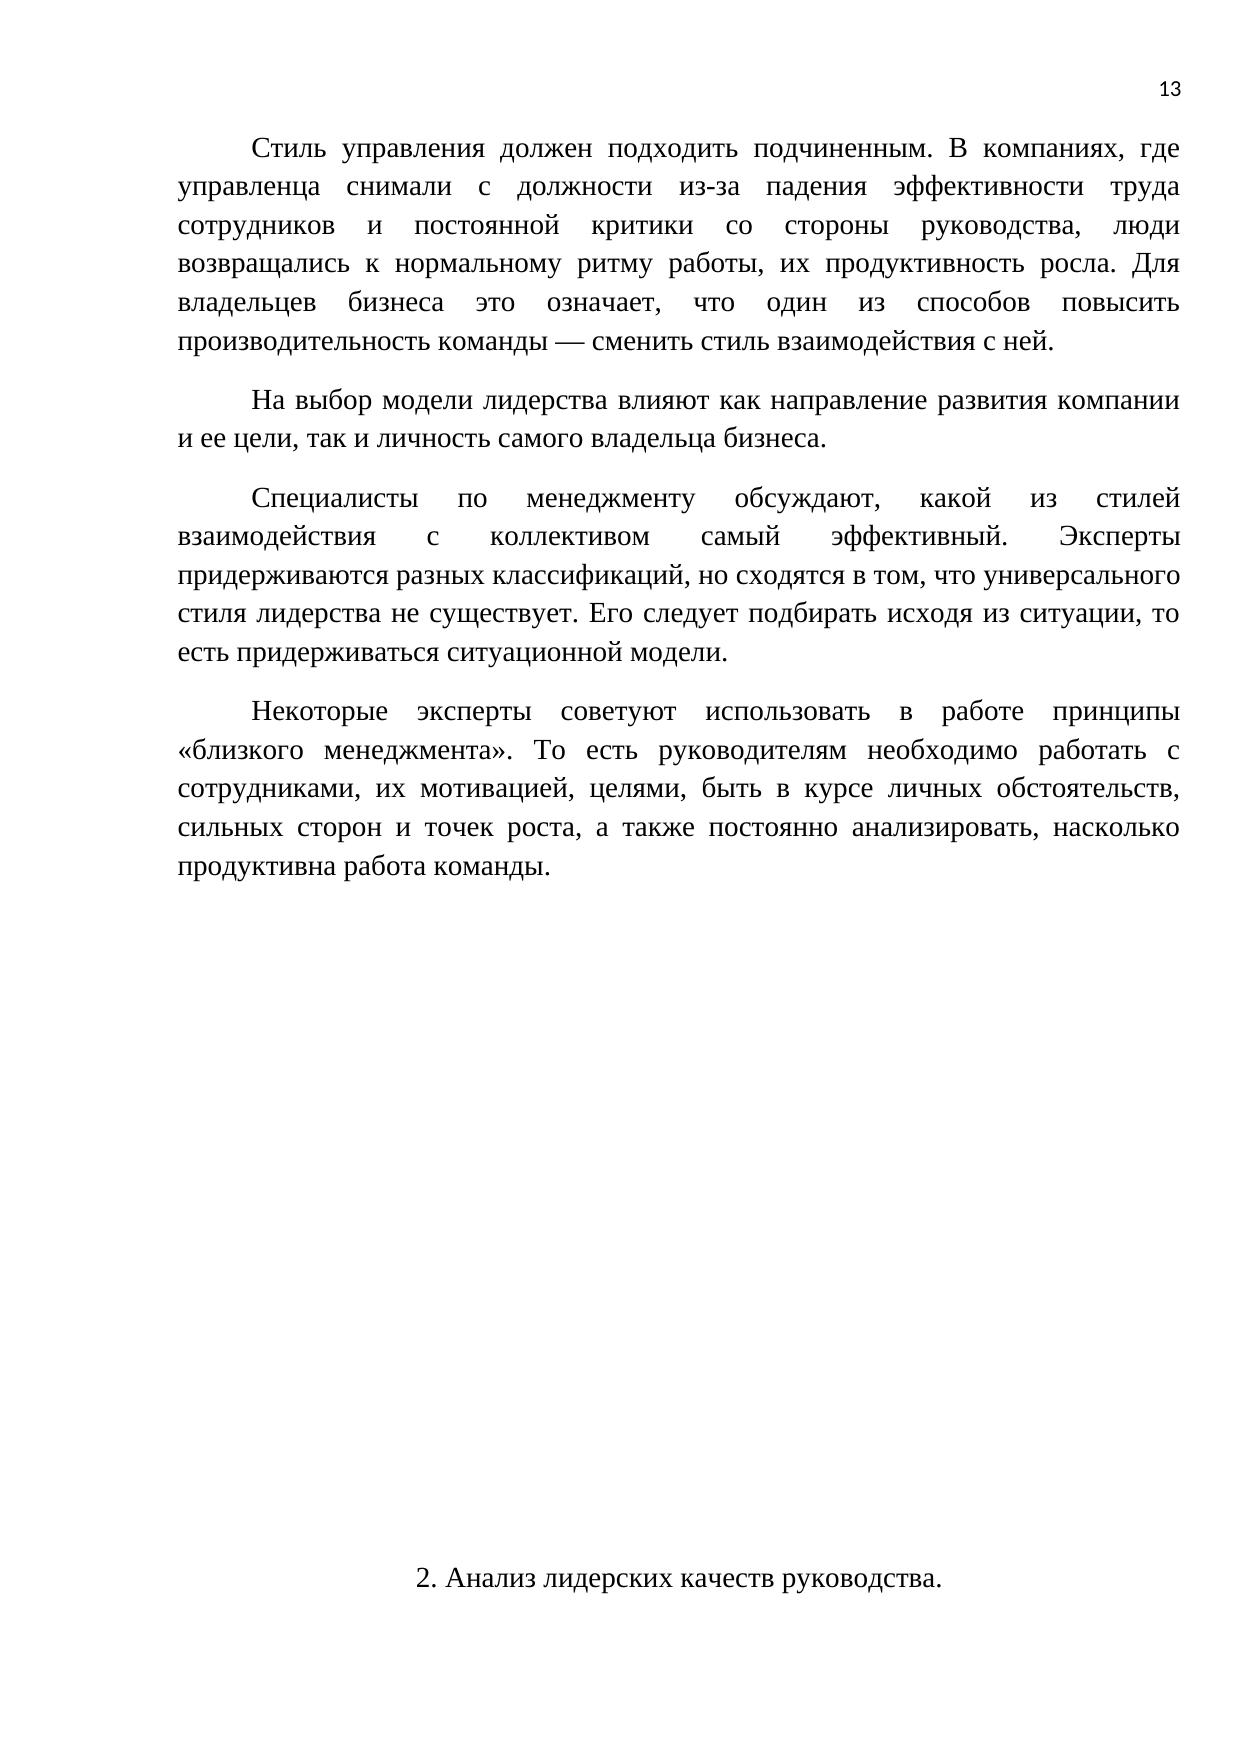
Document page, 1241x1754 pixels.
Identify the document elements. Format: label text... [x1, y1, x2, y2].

text На выбор модели лидерства влияют как направление развития компании и ее цели, так и личность самого владельца бизнеса. [177, 382, 1181, 454]
text 2. Анализ лидерских качеств руководства. [177, 1560, 1181, 1594]
text Специалисты по менеджменту обсуждают, какой из стилей взаимодействия с коллективом самый эффективный. Эксперты придерживаются разных классификаций, но сходятся в том, что универсального стиля лидерства не существует. Его следует подбирать исходя из ситуации, то есть придерживаться ситуационной модели. [177, 480, 1181, 668]
text Стиль управления должен подходить подчиненным. В компаниях, где управленца снимали с должности из-за падения эффективности труда сотрудников и постоянной критики со стороны руководства, люди возвращались к нормальному ритму работы, их продуктивность росла. Для владельцев бизнеса это означает, что один из способов повысить производительность команды — сменить стиль взаимодействия с ней. [177, 130, 1181, 356]
text Некоторые эксперты советуют использовать в работе принципы «близкого менеджмента». То есть руководителям необходимо работать с сотрудниками, их мотивацией, целями, быть в курсе личных обстоятельств, сильных сторон и точек роста, а также постоянно анализировать, насколько продуктивна работа команды. [177, 693, 1181, 881]
